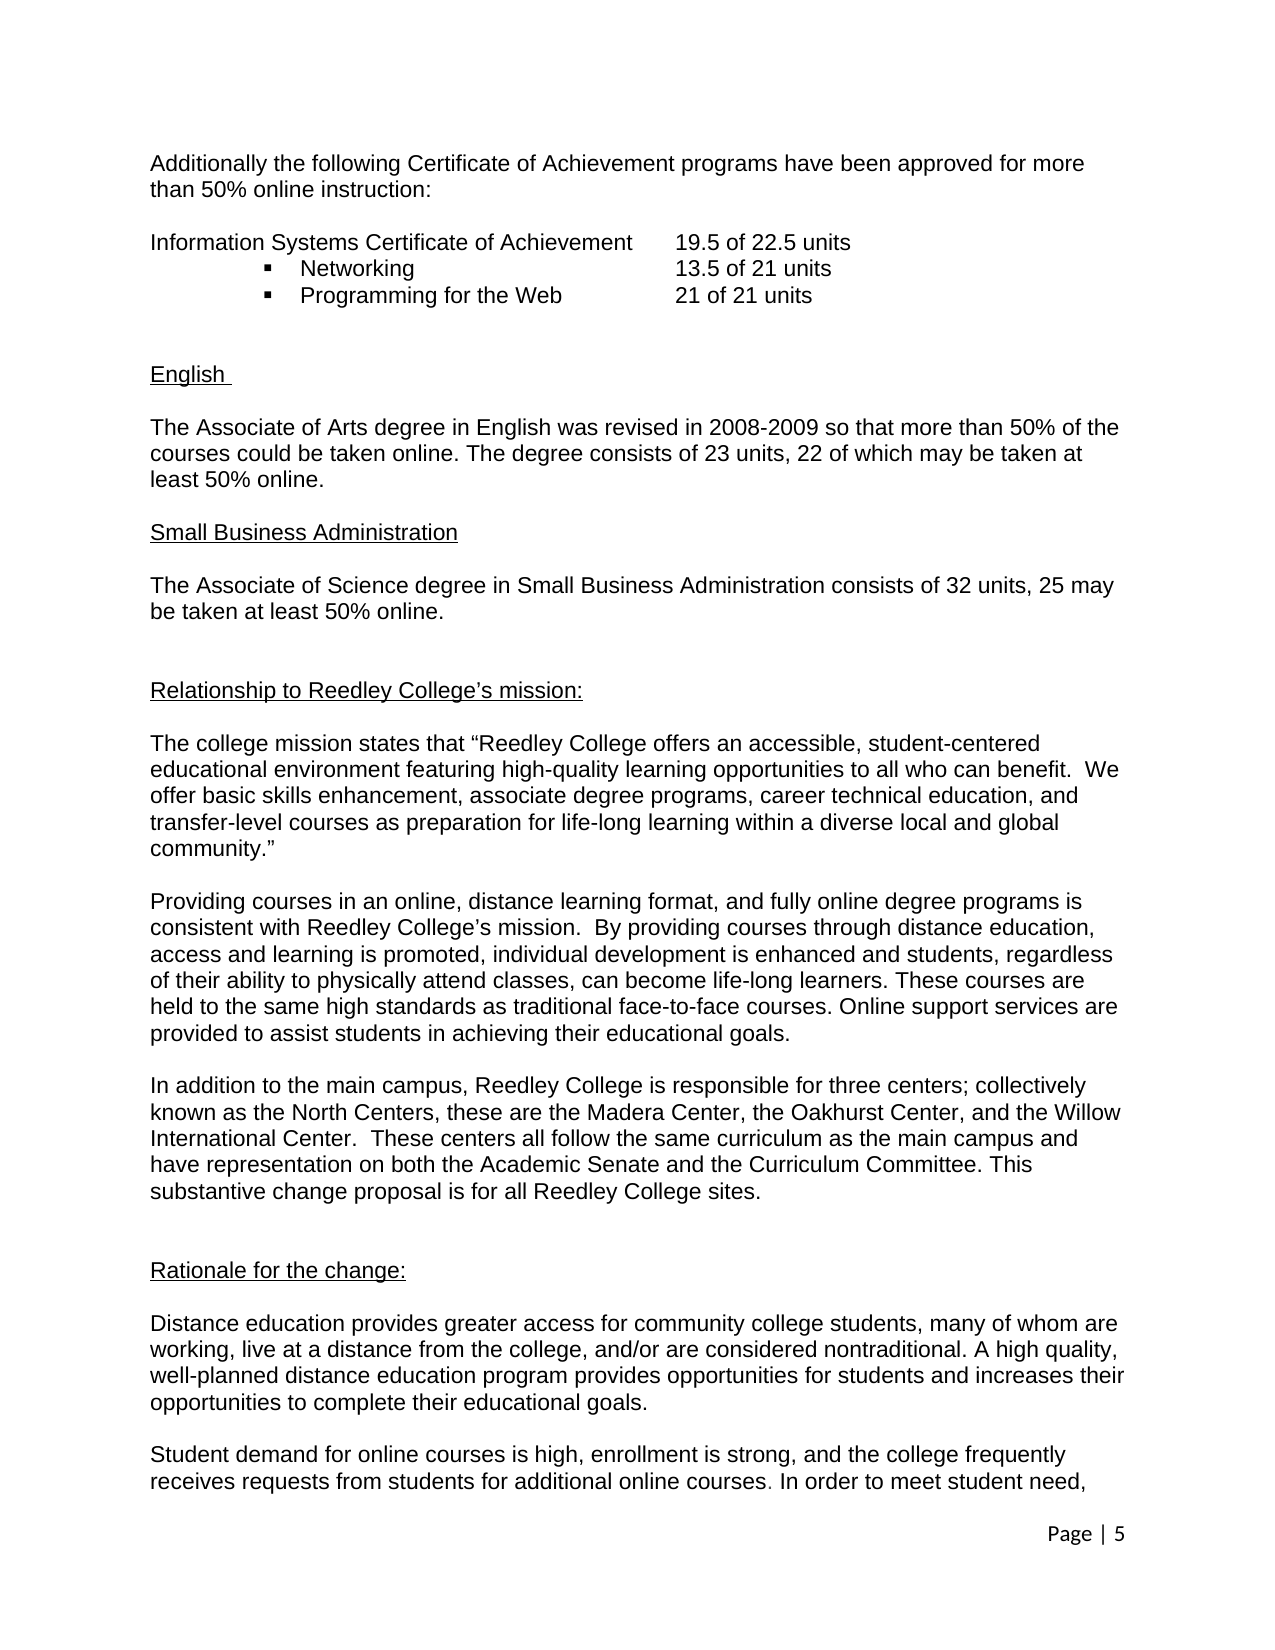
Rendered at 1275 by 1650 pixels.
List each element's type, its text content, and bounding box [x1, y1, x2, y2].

text The Associate of Arts degree in English was revised in 2008-2009 so that more than 50% of the courses could be taken online. The degree consists of 23 units, 22 of which may be taken at least 50% online. [150, 413, 1125, 493]
list Networking 13.5 of 21 units [262, 255, 1125, 282]
text Additionally the following Certificate of Achievement programs have been approved for more than 50% online instruction: [150, 150, 1125, 203]
text Providing courses in an online, distance learning format, and fully online degree programs is consistent with Reedley College’s mission. By providing courses through distance education, access and learning is promoted, individual development is enhanced and students, regardless of their ability to physically attend classes, can become life-long learners. These courses are held to the same high standards as traditional face-to-face courses. Online support services are provided to assist students in achieving their educational goals. [150, 888, 1125, 1046]
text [150, 1441, 1125, 1494]
text Distance education provides greater access for community college students, many of whom are working, live at a distance from the college, and/or are considered nontraditional. A high quality, well-planned distance education program provides opportunities for students and increases their opportunities to complete their educational goals. [150, 1309, 1125, 1415]
list Relationship to Reedley College’s mission: [150, 677, 1125, 703]
text In addition to the main campus, Reedley College is responsible for three centers; collectively known as the North Centers, these are the Madera Center, the Oakhurst Center, and the Willow International Center. These centers all follow the same curriculum as the main campus and have representation on both the Academic Senate and the Curriculum Committee. This substantive change proposal is for all Reedley College sites. [150, 1072, 1125, 1204]
text Small Business Administration [150, 519, 1125, 545]
list Programming for the Web 21 of 21 units [262, 282, 1125, 308]
text English [150, 361, 1125, 387]
text The Associate of Science degree in Small Business Administration consists of 32 units, 25 may be taken at least 50% online. [150, 572, 1125, 624]
text Rationale for the change: [150, 1257, 1125, 1283]
text Information Systems Certificate of Achievement 19.5 of 22.5 units [150, 229, 1125, 255]
text The college mission states that “Reedley College offers an accessible, student-centered educational environment featuring high-quality learning opportunities to all who can benefit. We offer basic skills enhancement, associate degree programs, career technical education, and transfer-level courses as preparation for life-long learning within a diverse local and global community.” [150, 730, 1125, 862]
